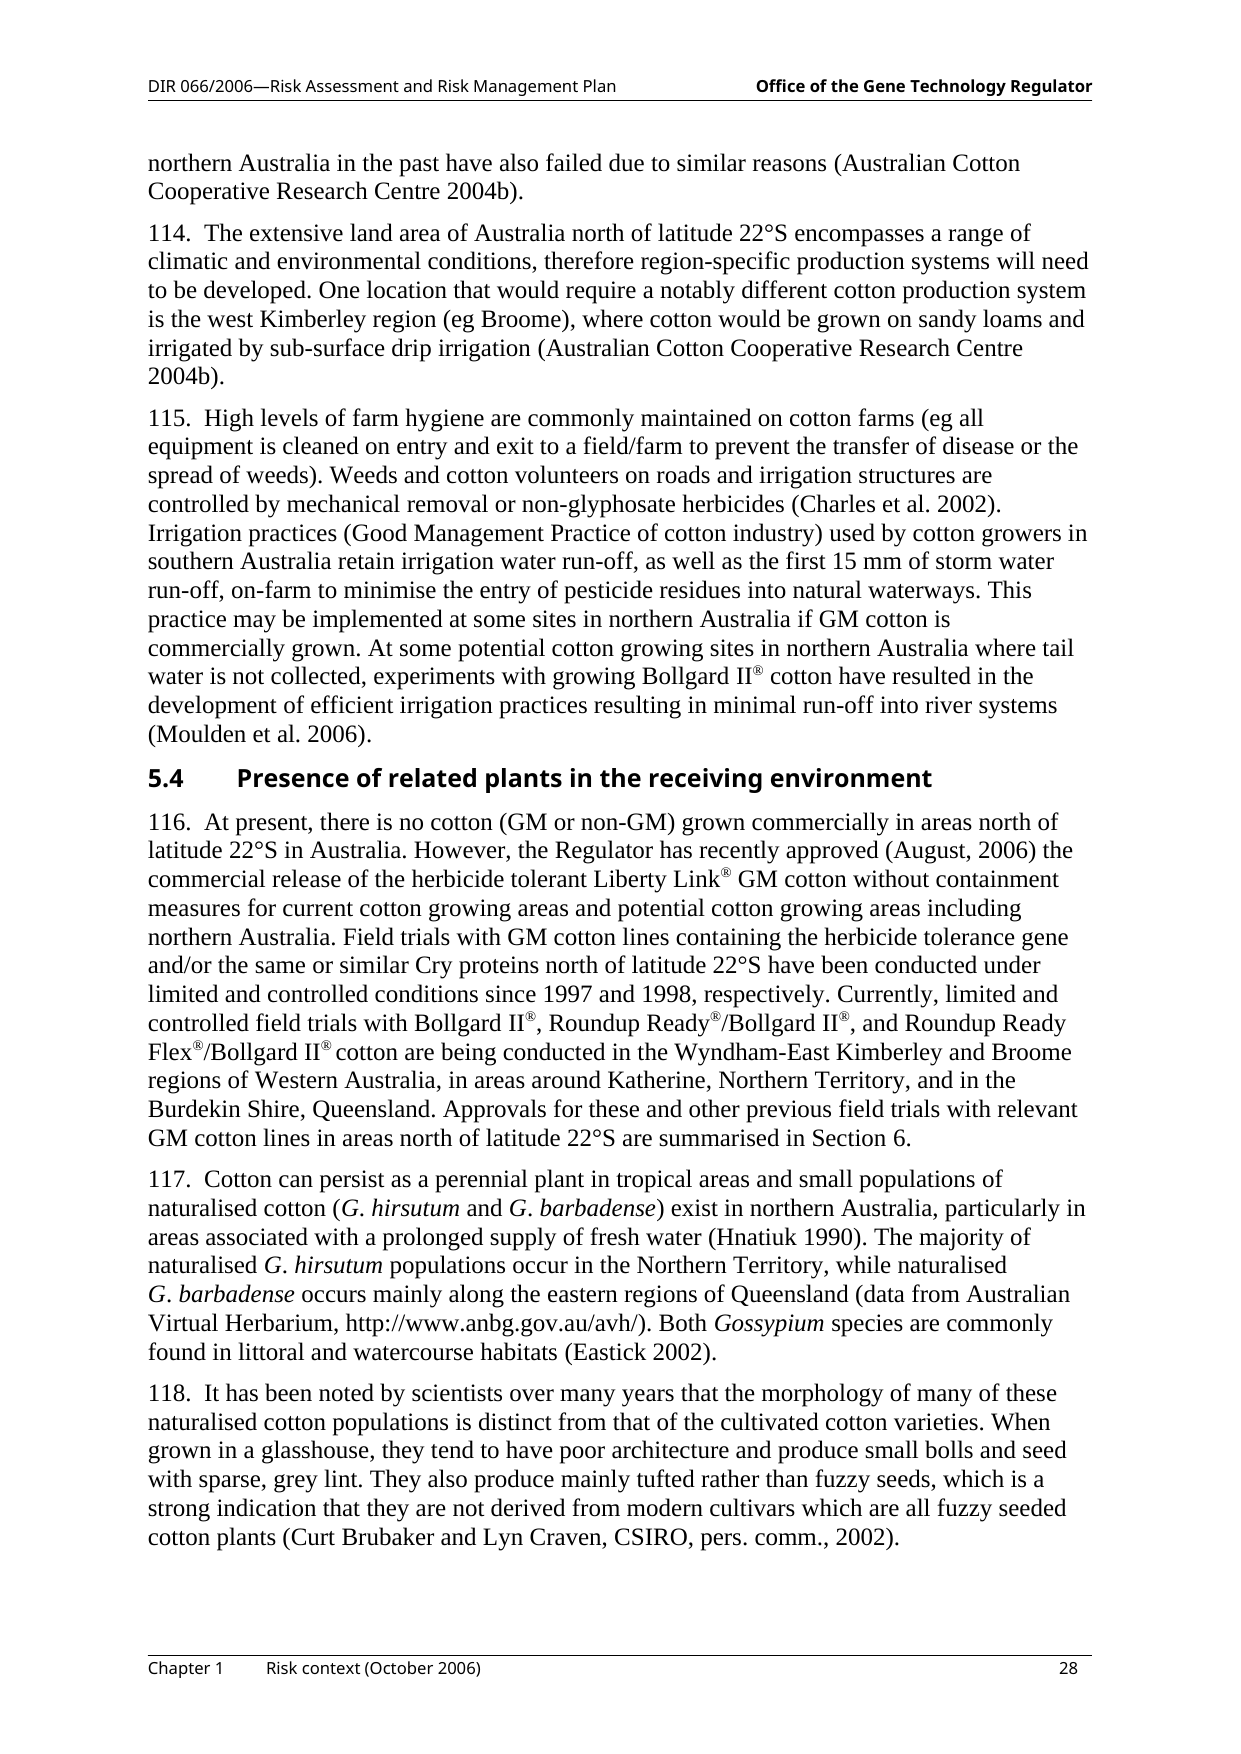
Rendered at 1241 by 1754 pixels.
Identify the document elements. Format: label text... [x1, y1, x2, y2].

subtitle 5.4 Presence of related plants in the receiving environment [148, 760, 1092, 794]
list At present, there is no cotton (GM or non-GM) grown commercially in areas north of latitude 22°S in Australia. However, the Regulator has recently approved (August, 2006) the commercial release of the herbicide tolerant Liberty Link® GM cotton without containment measures for current cotton growing areas and potential cotton growing areas including northern Australia. Field trials with GM cotton lines containing the herbicide tolerance gene and/or the same or similar Cry proteins north of latitude 22°S have been conducted under limited and controlled conditions since 1997 and 1998, respectively. Currently, limited and controlled field trials with Bollgard II®, Roundup Ready®/Bollgard II®, and Roundup Ready Flex®/Bollgard II® cotton are being conducted in the Wyndham-East Kimberley and Broome regions of Western Australia, in areas around Katherine, Northern Territory, and in the Burdekin Shire, Queensland. Approvals for these and other previous field trials with relevant GM cotton lines in areas north of latitude 22°S are summarised in Section 6. [148, 807, 1092, 1152]
list Cotton can persist as a perennial plant in tropical areas and small populations of naturalised cotton (G. hirsutum and G. barbadense) exist in northern Australia, particularly in areas associated with a prolonged supply of fresh water (Hnatiuk 1990). The majority of naturalised G. hirsutum populations occur in the Northern Territory, while naturalised G. barbadense occurs mainly along the eastern regions of Queensland (data from Australian Virtual Herbarium, http://www.anbg.gov.au/avh/). Both Gossypium species are commonly found in littoral and watercourse habitats (Eastick 2002). [148, 1164, 1092, 1366]
list It has been noted by scientists over many years that the morphology of many of these naturalised cotton populations is distinct from that of the cultivated cotton varieties. When grown in a glasshouse, they tend to have poor architecture and produce small bolls and seed with sparse, grey lint. They also produce mainly tufted rather than fuzzy seeds, which is a strong indication that they are not derived from modern cultivars which are all fuzzy seeded cotton plants (Curt Brubaker and Lyn Craven, CSIRO, pers. comm., 2002). [148, 1378, 1092, 1551]
list The extensive land area of Australia north of latitude 22°S encompasses a range of climatic and environmental conditions, therefore region-specific production systems will need to be developed. One location that would require a notably different cotton production system is the west Kimberley region (eg Broome), where cotton would be grown on sandy loams and irrigated by sub-surface drip irrigation (Australian Cotton Cooperative Research Centre 2004b). [148, 218, 1092, 390]
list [148, 148, 1092, 205]
list High levels of farm hygiene are commonly maintained on cotton farms (eg all equipment is cleaned on entry and exit to a field/farm to prevent the transfer of disease or the spread of weeds). Weeds and cotton volunteers on roads and irrigation structures are controlled by mechanical removal or non-glyphosate herbicides (Charles et al. 2002). Irrigation practices (Good Management Practice of cotton industry) used by cotton growers in southern Australia retain irrigation water run-off, as well as the first 15 mm of storm water run-off, on-farm to minimise the entry of pesticide residues into natural waterways. This practice may be implemented at some sites in northern Australia if GM cotton is commercially grown. At some potential cotton growing sites in northern Australia where tail water is not collected, experiments with growing Bollgard II® cotton have resulted in the development of efficient irrigation practices resulting in minimal run-off into river systems (Moulden et al. 2006). [148, 403, 1092, 748]
